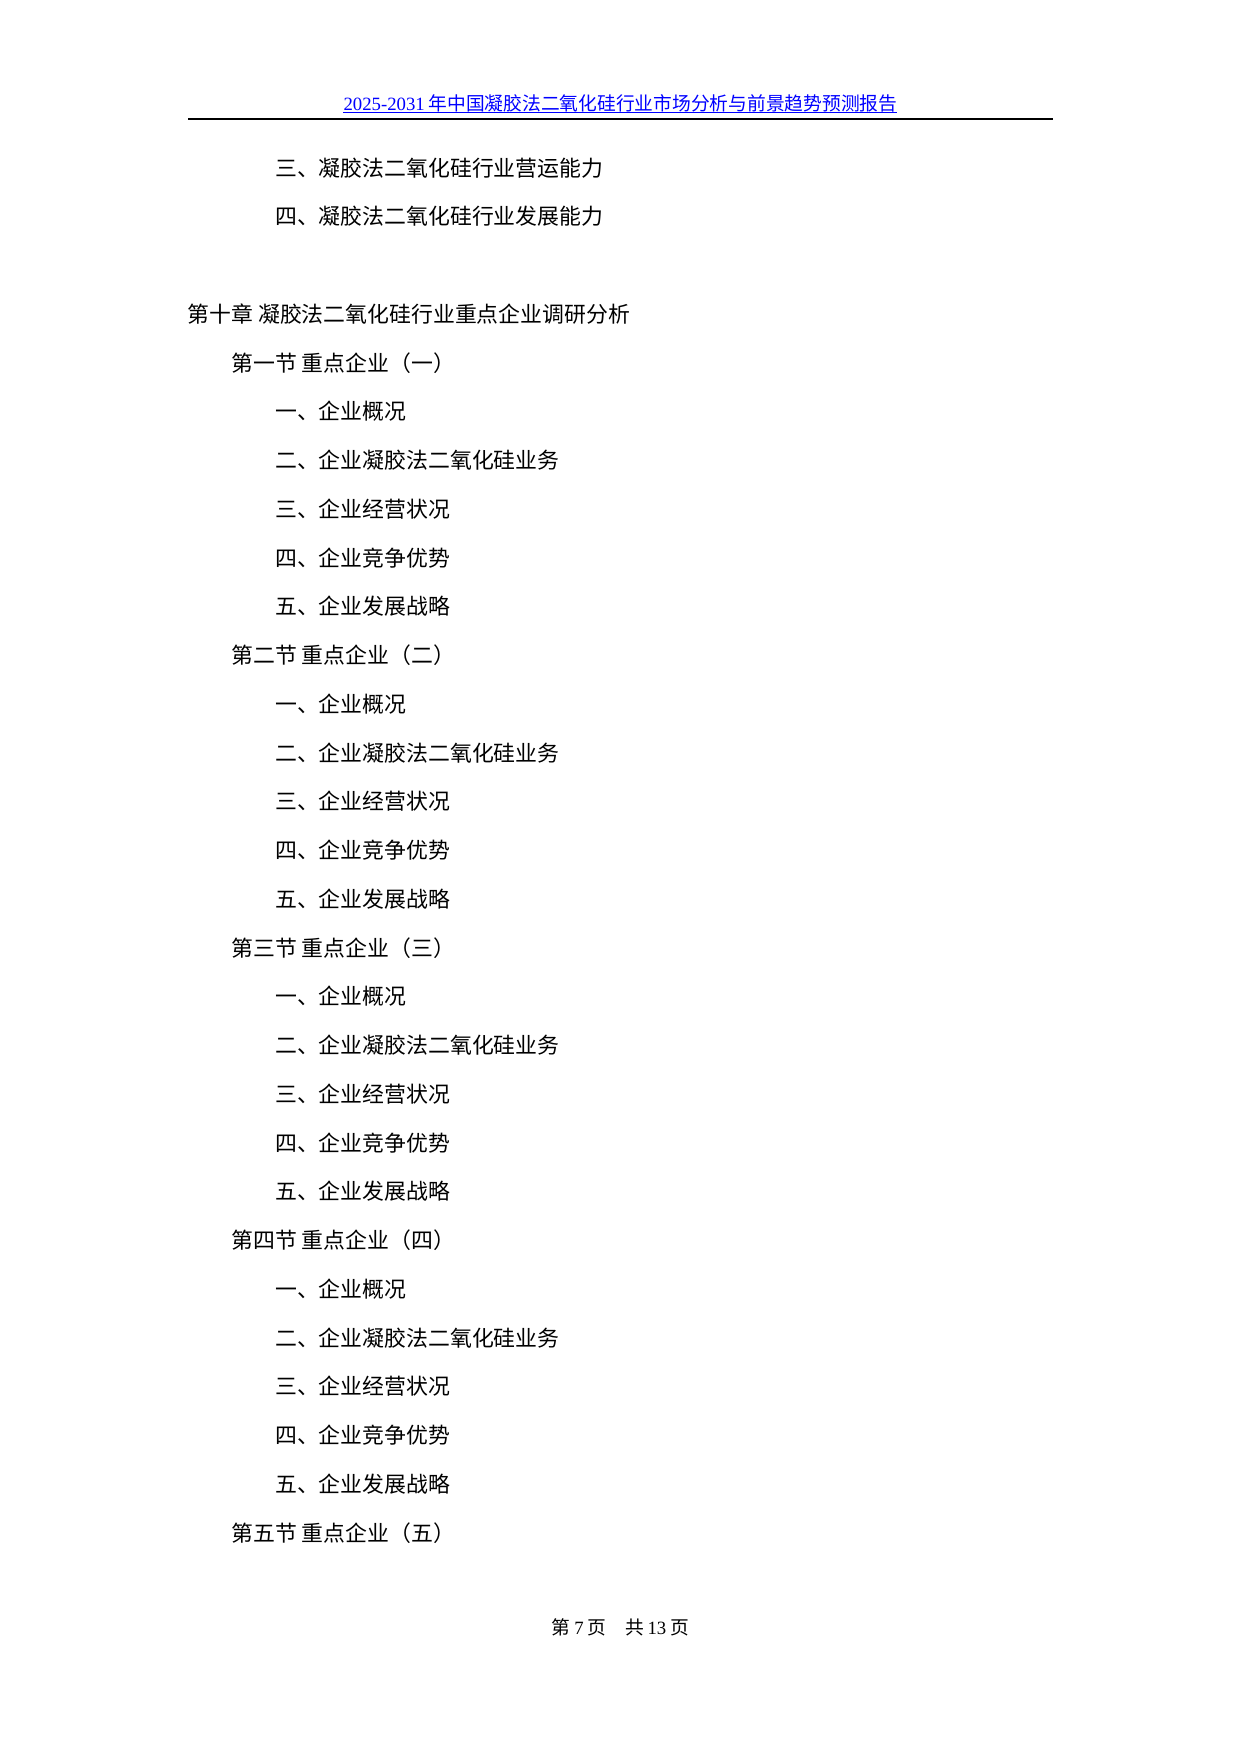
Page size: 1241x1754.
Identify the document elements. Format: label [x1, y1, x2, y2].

text [187, 150, 1053, 1548]
